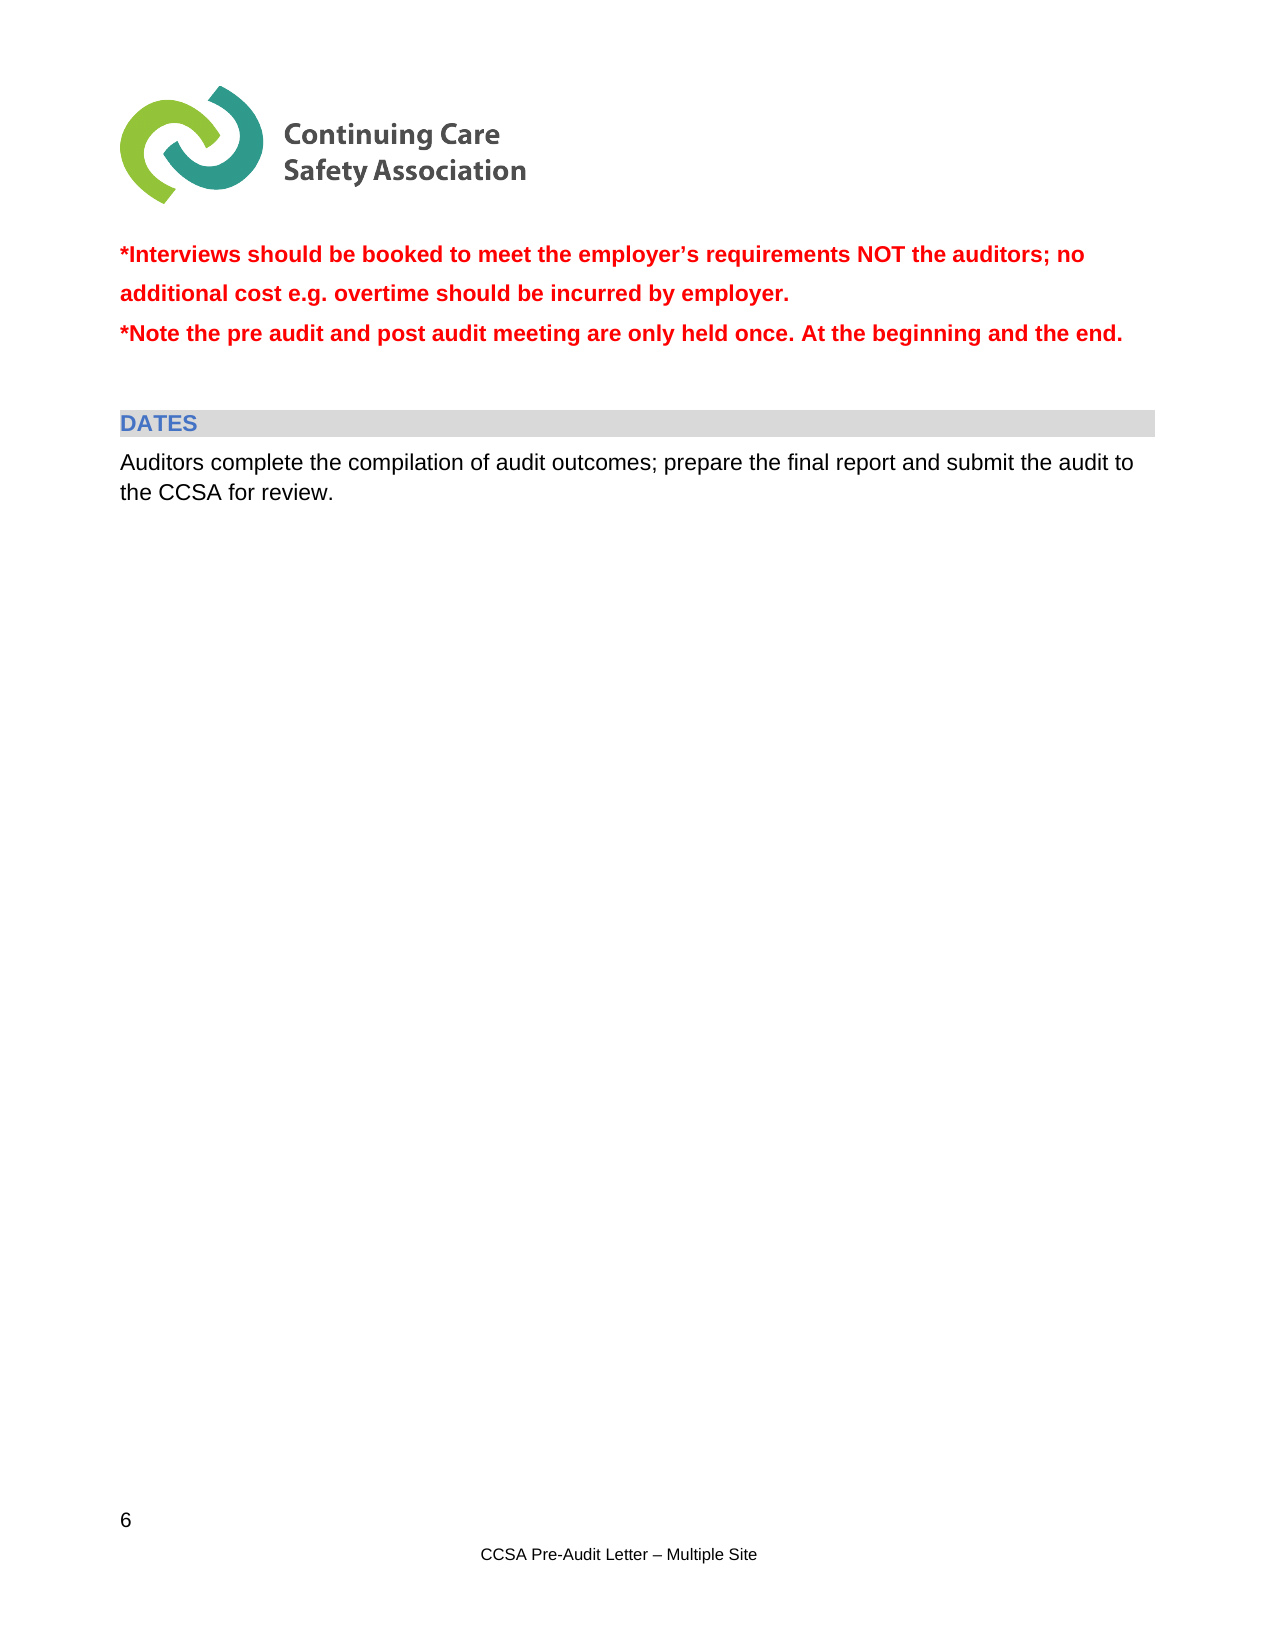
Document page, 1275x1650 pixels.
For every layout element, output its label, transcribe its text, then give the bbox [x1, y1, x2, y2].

picture [120, 86, 527, 204]
text *Interviews should be booked to meet the employer’s requirements NOT the auditors; no additional cost e.g. overtime should be incurred by employer. [120, 241, 1155, 306]
text *Note the pre audit and post audit meeting are only held once. At the beginning and the end. [120, 319, 1155, 346]
text Auditors complete the compilation of audit outcomes; prepare the final report and submit the audit to the CCSA for review. [120, 449, 1155, 506]
text DATES [120, 410, 1155, 437]
